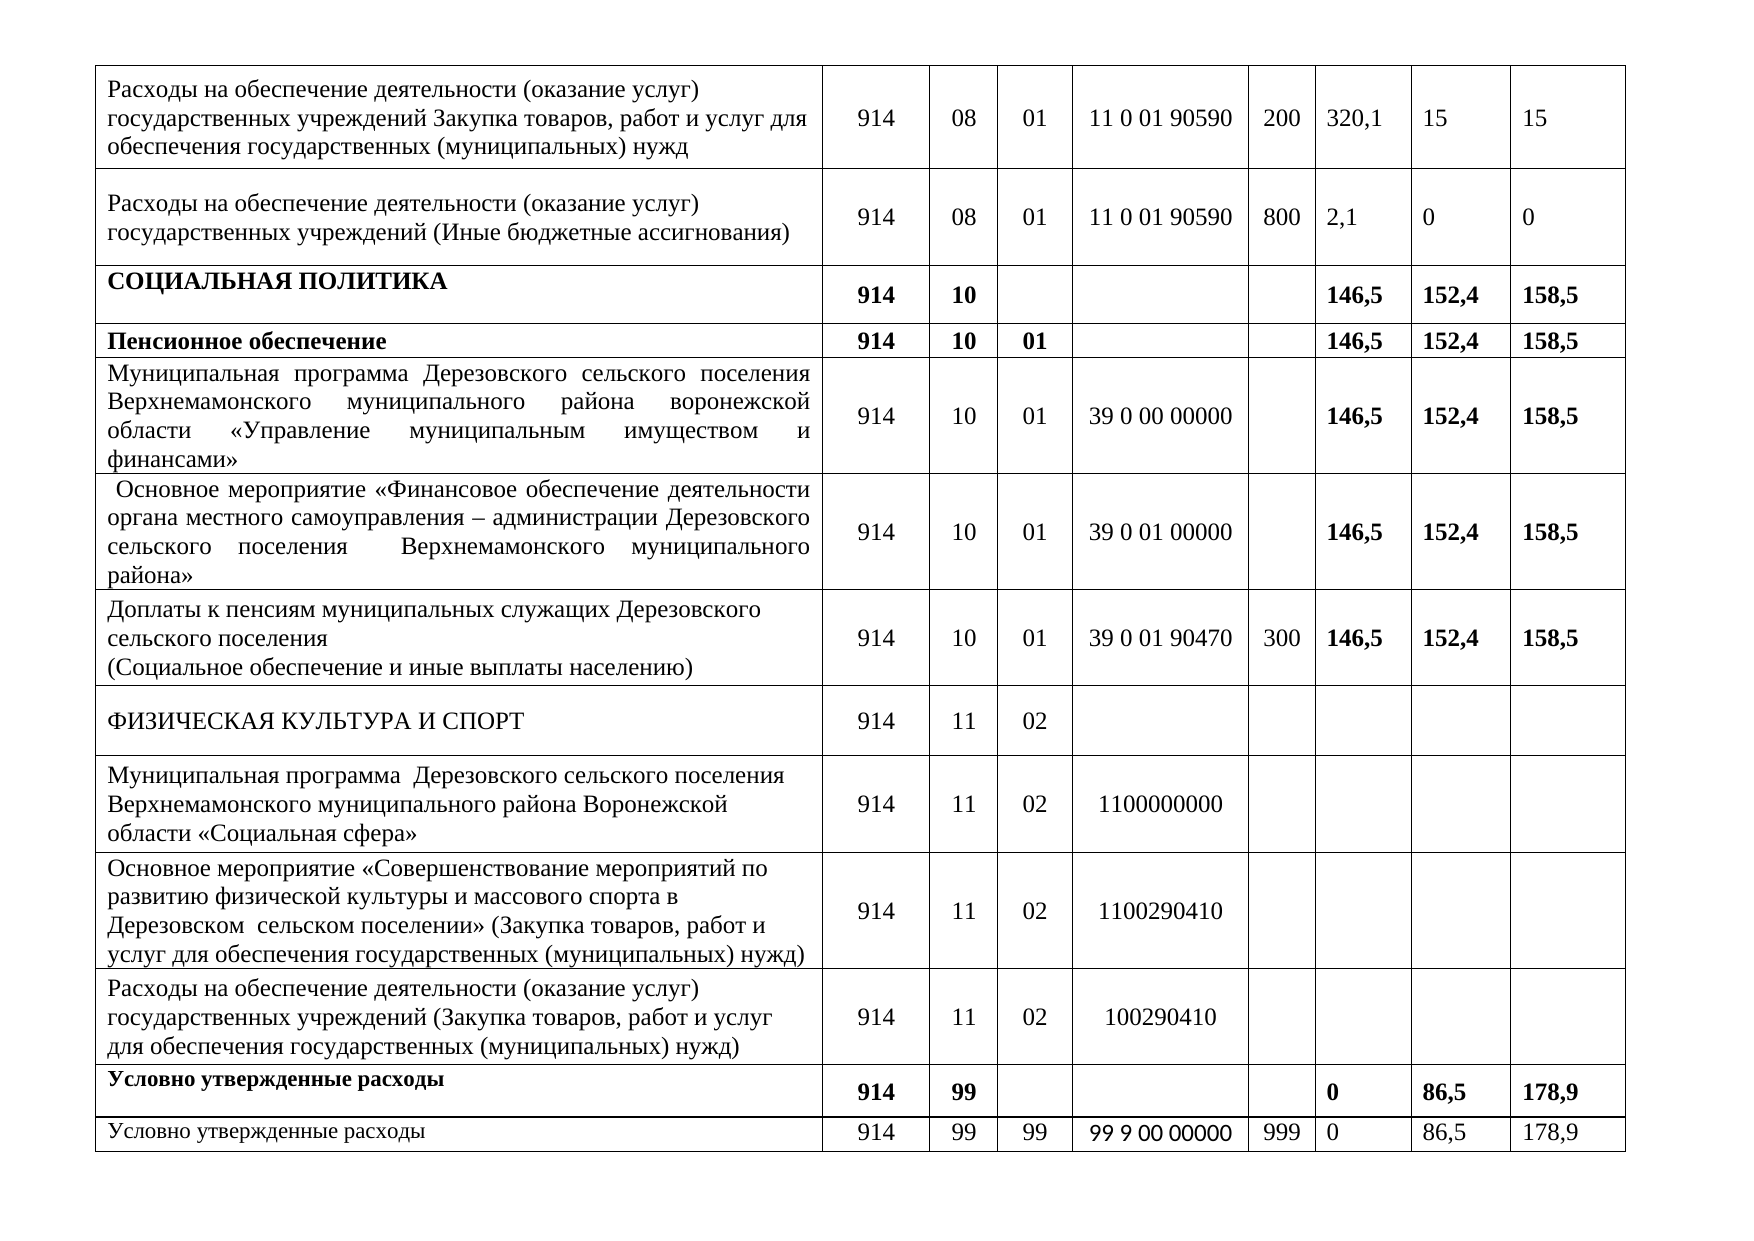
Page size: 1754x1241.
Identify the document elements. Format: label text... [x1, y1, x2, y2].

table_cell ФИЗИЧЕСКАЯ КУЛЬТУРА И СПОРТ [96, 686, 822, 755]
table_cell 152,4 [1412, 324, 1510, 357]
table_cell Доплаты к пенсиям муниципальных служащих Дерезовского сельского поселения (Социальное обеспечение и иные выплаты населению) [96, 590, 822, 685]
table_cell 146,5 [1316, 324, 1411, 357]
table_cell [1316, 969, 1411, 1064]
table_cell 0 [1511, 169, 1625, 265]
table_cell 08 [930, 66, 997, 168]
table_cell 158,5 [1511, 590, 1625, 685]
table_cell Пенсионное обеспечение [96, 324, 822, 357]
table_cell 10 [930, 266, 997, 323]
table_cell 158,5 [1511, 474, 1625, 589]
table_cell 11 [930, 686, 997, 755]
table_cell 999 [1249, 1118, 1315, 1151]
table_cell 01 [998, 169, 1072, 265]
table_cell 10 [930, 358, 997, 473]
table_cell [998, 266, 1072, 323]
table_cell [1249, 266, 1315, 323]
table_cell [1316, 756, 1411, 852]
table_cell 158,5 [1511, 266, 1625, 323]
table_cell [998, 1065, 1072, 1116]
table_cell [1249, 1065, 1315, 1116]
table_cell 158,5 [1511, 358, 1625, 473]
table_cell Условно утвержденные расходы [96, 1065, 822, 1116]
table_cell 914 [823, 266, 929, 323]
table_cell 100290410 [1073, 969, 1248, 1064]
table_cell 10 [930, 590, 997, 685]
table_cell [1249, 853, 1315, 968]
table_cell 914 [823, 686, 929, 755]
table_cell 914 [823, 756, 929, 852]
table_cell [1511, 756, 1625, 852]
table_cell 10 [930, 474, 997, 589]
table_cell [1249, 358, 1315, 473]
table_cell 914 [823, 324, 929, 357]
table_cell 86,5 [1412, 1065, 1510, 1116]
table_cell 152,4 [1412, 474, 1510, 589]
table_cell [1249, 756, 1315, 852]
table_cell 152,4 [1412, 266, 1510, 323]
table_cell [1073, 1065, 1248, 1116]
table_cell 01 [998, 474, 1072, 589]
table_cell 01 [998, 358, 1072, 473]
table_cell 1100000000 [1073, 756, 1248, 852]
table_cell 2,1 [1316, 169, 1411, 265]
table_cell 914 [823, 853, 929, 968]
table_cell 914 [823, 590, 929, 685]
table_cell 02 [998, 686, 1072, 755]
table_cell 11 [930, 853, 997, 968]
table_cell Расходы на обеспечение деятельности (оказание услуг) государственных учреждений (Закупка товаров, работ и услуг для обеспечения государственных (муниципальных) нужд) [96, 969, 822, 1064]
table_cell 10 [930, 324, 997, 357]
table_cell 914 [823, 66, 929, 168]
table_cell Муниципальная программа Дерезовского сельского поселения Верхнемамонского муниципального района воронежской области «Управление муниципальным имуществом и финансами» [96, 358, 822, 473]
table_cell 178,9 [1511, 1065, 1625, 1116]
table_cell 146,5 [1316, 590, 1411, 685]
table_cell 11 [930, 756, 997, 852]
table_cell 02 [998, 969, 1072, 1064]
table_cell 01 [998, 324, 1072, 357]
table_cell 914 [823, 1118, 929, 1151]
table_cell 11 0 01 90590 [1073, 169, 1248, 265]
table_cell 146,5 [1316, 358, 1411, 473]
table_cell 152,4 [1412, 358, 1510, 473]
table_cell [1412, 969, 1510, 1064]
table_cell [1073, 266, 1248, 323]
table_cell 11 0 01 90590 [1073, 66, 1248, 168]
table_cell 11 [930, 969, 997, 1064]
table_cell 800 [1249, 169, 1315, 265]
table_cell 914 [823, 969, 929, 1064]
table_cell [1511, 969, 1625, 1064]
table_cell [1511, 853, 1625, 968]
table_cell 914 [823, 358, 929, 473]
table_cell 146,5 [1316, 266, 1411, 323]
table_cell 0 [1316, 1118, 1411, 1151]
table_cell 39 0 01 90470 [1073, 590, 1248, 685]
table_cell [1073, 686, 1248, 755]
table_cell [96, 1118, 822, 1151]
table_cell Расходы на обеспечение деятельности (оказание услуг) государственных учреждений (Иные бюджетные ассигнования) [96, 169, 822, 265]
table_cell 99 [998, 1118, 1072, 1151]
table_cell 01 [998, 66, 1072, 168]
table_cell [1511, 686, 1625, 755]
table_cell 152,4 [1412, 590, 1510, 685]
table_cell [1412, 756, 1510, 852]
table_cell [1249, 686, 1315, 755]
table_cell 99 9 00 00000 [1073, 1118, 1248, 1151]
table_cell СОЦИАЛЬНАЯ ПОЛИТИКА [96, 266, 822, 323]
table_cell 39 0 00 00000 [1073, 358, 1248, 473]
table_cell 0 [1412, 169, 1510, 265]
table_cell 300 [1249, 590, 1315, 685]
table_cell 99 [930, 1118, 997, 1151]
table_cell 158,5 [1511, 324, 1625, 357]
table_cell 02 [998, 853, 1072, 968]
table_cell [1412, 686, 1510, 755]
table_cell 178,9 [1511, 1118, 1625, 1151]
table_cell Расходы на обеспечение деятельности (оказание услуг) государственных учреждений Закупка товаров, работ и услуг для обеспечения государственных (муниципальных) нужд [96, 66, 822, 168]
table_cell Основное мероприятие «Совершенствование мероприятий по развитию физической культуры и массового спорта в Дерезовском сельском поселении» (Закупка товаров, работ и услуг для обеспечения государственных (муниципальных) нужд) [96, 853, 822, 968]
table_cell 99 [930, 1065, 997, 1116]
table_cell 0 [1316, 1065, 1411, 1116]
table_cell 914 [823, 1065, 929, 1116]
table_cell 86,5 [1412, 1118, 1510, 1151]
table_cell 320,1 [1316, 66, 1411, 168]
table_cell Муниципальная программа Дерезовского сельского поселения Верхнемамонского муниципального района Воронежской области «Социальная сфера» [96, 756, 822, 852]
table_cell 1100290410 [1073, 853, 1248, 968]
table_cell 02 [998, 756, 1072, 852]
table_cell [1249, 474, 1315, 589]
table_cell [1316, 853, 1411, 968]
table_cell 15 [1511, 66, 1625, 168]
table_cell 08 [930, 169, 997, 265]
table_cell [1073, 324, 1248, 357]
table_cell 914 [823, 474, 929, 589]
table_cell [1412, 853, 1510, 968]
table_cell 01 [998, 590, 1072, 685]
table_cell 914 [823, 169, 929, 265]
table_cell [1249, 324, 1315, 357]
table_cell [1316, 686, 1411, 755]
table_cell [1249, 969, 1315, 1064]
table_cell Основное мероприятие «Финансовое обеспечение деятельности органа местного самоуправления – администрации Дерезовского сельского поселения Верхнемамонского муниципального района» [96, 474, 822, 589]
table_cell 39 0 01 00000 [1073, 474, 1248, 589]
table_cell 200 [1249, 66, 1315, 168]
table_cell 146,5 [1316, 474, 1411, 589]
table_cell 15 [1412, 66, 1510, 168]
